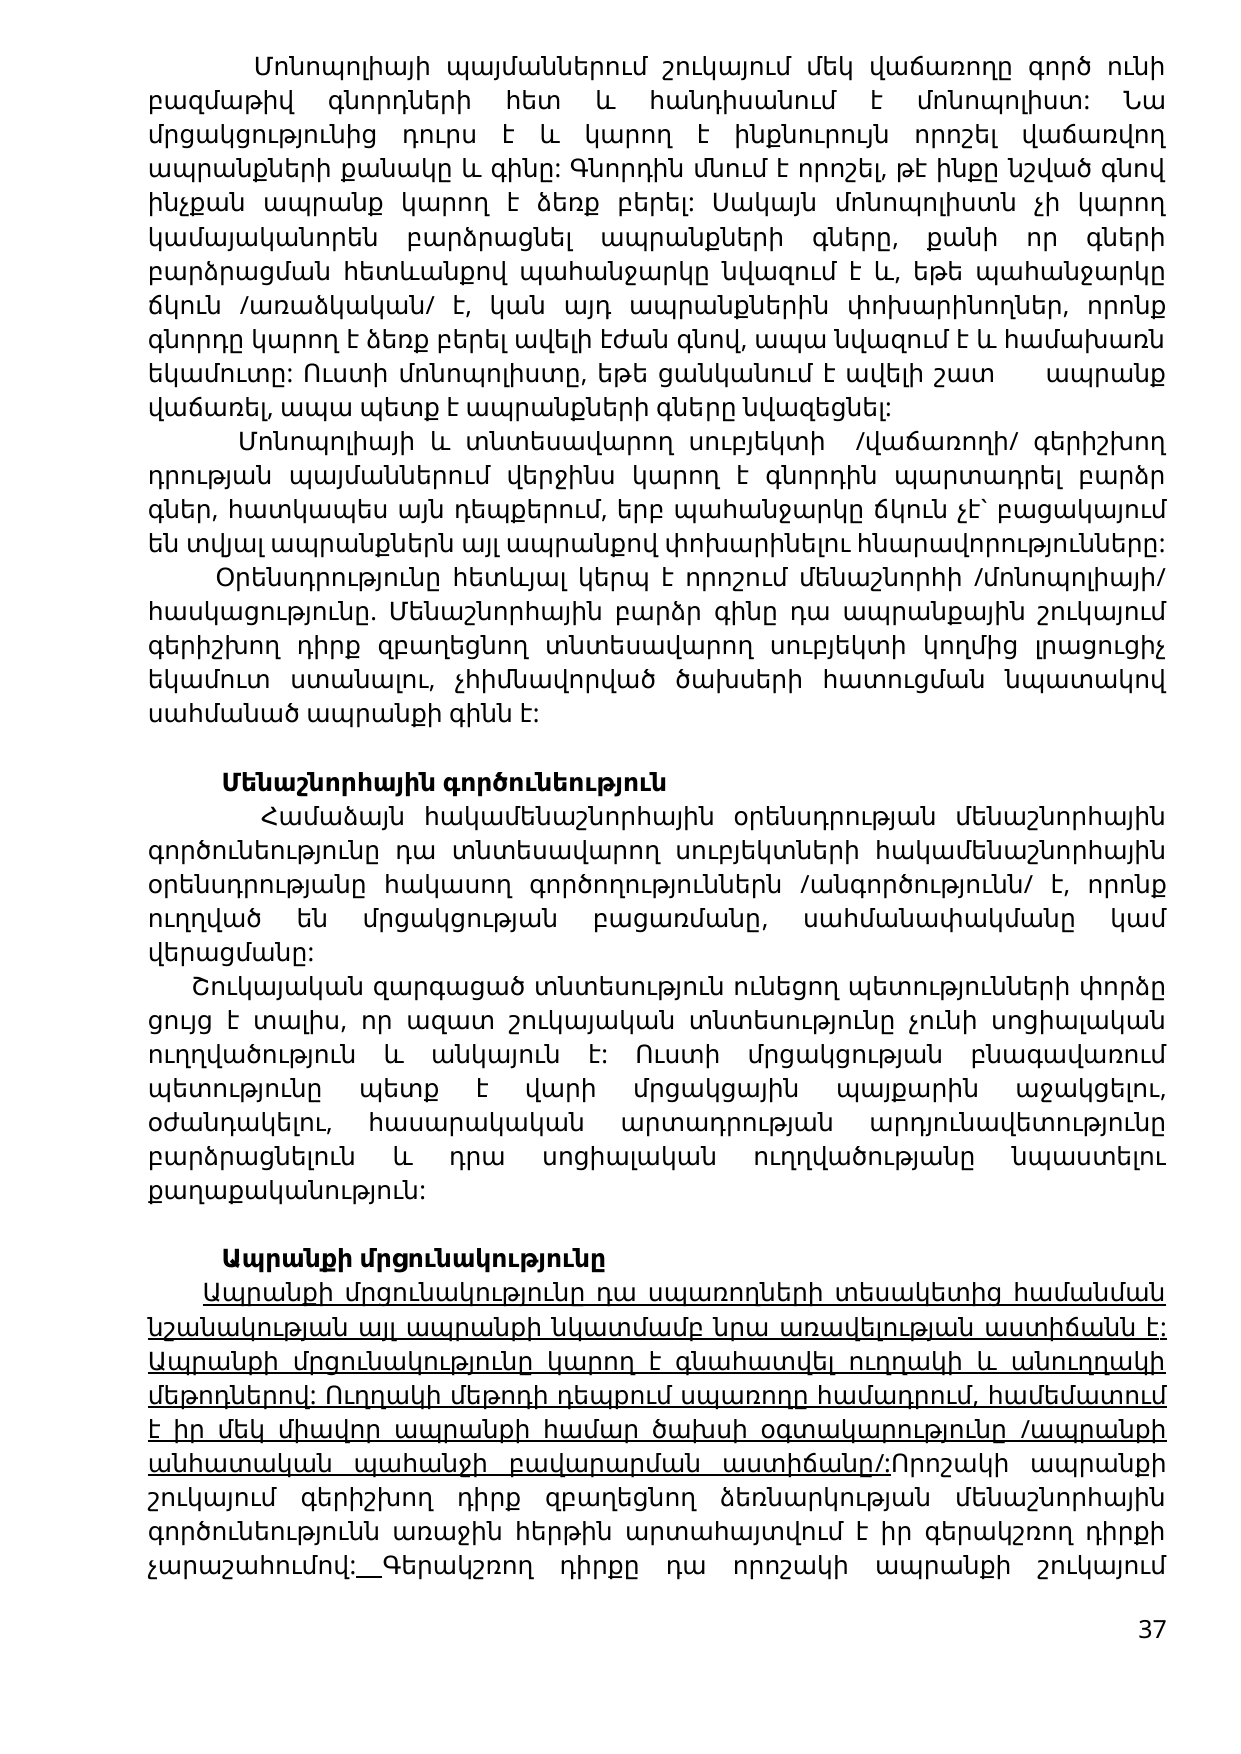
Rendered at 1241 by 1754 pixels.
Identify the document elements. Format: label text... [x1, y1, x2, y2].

text Մոնոպոլիայի և տնտեսավարող սուբյեկտի /վաճառողի/ գերիշխող դրության պայմաններում վերջինս կարող է գնորդին պարտադրել բարձր գներ, հատկապես այն դեպքերում, երբ պահանջարկը ճկուն չէ` բացակայում են տվյալ ապրանքներն այլ ապրանքով փոխարինելու հնարավորությունները: [148, 423, 1167, 560]
text Շուկայական զարգացած տնտեսություն ունեցող պետությունների փորձը ցույց է տալիս, որ ազատ շուկայական տնտեսությունը չունի սոցիալական ուղղվածություն և անկայուն է: Ուստի մրցակցության բնագավառում պետությունը պետք է վարի մրցակցային պայքարին աջակցելու, օժանդակելու, հասարակական արտադրության արդյունավետությունը բարձրացնելուն և դրա սոցիալական ուղղվածությանը նպաստելու քաղաքականություն: [148, 968, 1167, 1207]
text Համաձայն հակամենաշնորհային օրենսդրության մենաշնորհային գործունեությունը դա տնտեսավարող սուբյեկտների հակամենաշնորհային օրենսդրությանը հակասող գործողություններն /անգործությունն/ է, որոնք ուղղված են մրցակցության բացառմանը, սահմանափակմանը կամ վերացմանը: [148, 798, 1167, 968]
text Մենաշնորհային գործունեություն [148, 764, 1167, 798]
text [148, 1442, 1167, 1582]
text Ապրանքի մրցունակությունը [148, 1241, 1167, 1275]
text Մոնոպոլիայի պայմաններում շուկայում մեկ վաճառողը գործ ունի բազմաթիվ գնորդների հետ և հանդիսանում է մոնոպոլիստ: Նա մրցակցությունից դուրս է և կարող է ինքնուրույն որոշել վաճառվող ապրանքների քանակը և գինը: Գնորդին մնում է որոշել, թէ ինքը նշված գնով ինչքան ապրանք կարող է ձեռք բերել: Սակայն մոնոպոլիստն չի կարող կամայականորեն բարձրացնել ապրանքների գները, քանի որ գների բարձրացման հետևանքով պահանջարկը նվազում է և, եթե պահանջարկը ճկուն /առաձկական/ է, կան այդ ապրանքներին փոխարինողներ, որոնք գնորդը կարող է ձեռք բերել ավելի էժան գնով, ապա նվազում է և համախառն եկամուտը: Ուստի մոնոպոլիստը, եթե ցանկանում է ավելի շատ ապրանք վաճառել, ապա պետք է ապրանքների գները նվազեցնել: [148, 49, 1167, 423]
text Օրենսդրությունը հետևյալ կերպ է որոշում մենաշնորհի /մոնոպոլիայի/ հասկացությունը. Մենաշնորհային բարձր գինը դա ապրանքային շուկայում գերիշխող դիրք զբաղեցնող տնտեսավարող սուբյեկտի կողմից լրացուցիչ եկամուտ ստանալու, չհիմնավորված ծախսերի հատուցման նպատակով սահմանած ապրանքի գինն է: [148, 560, 1167, 730]
